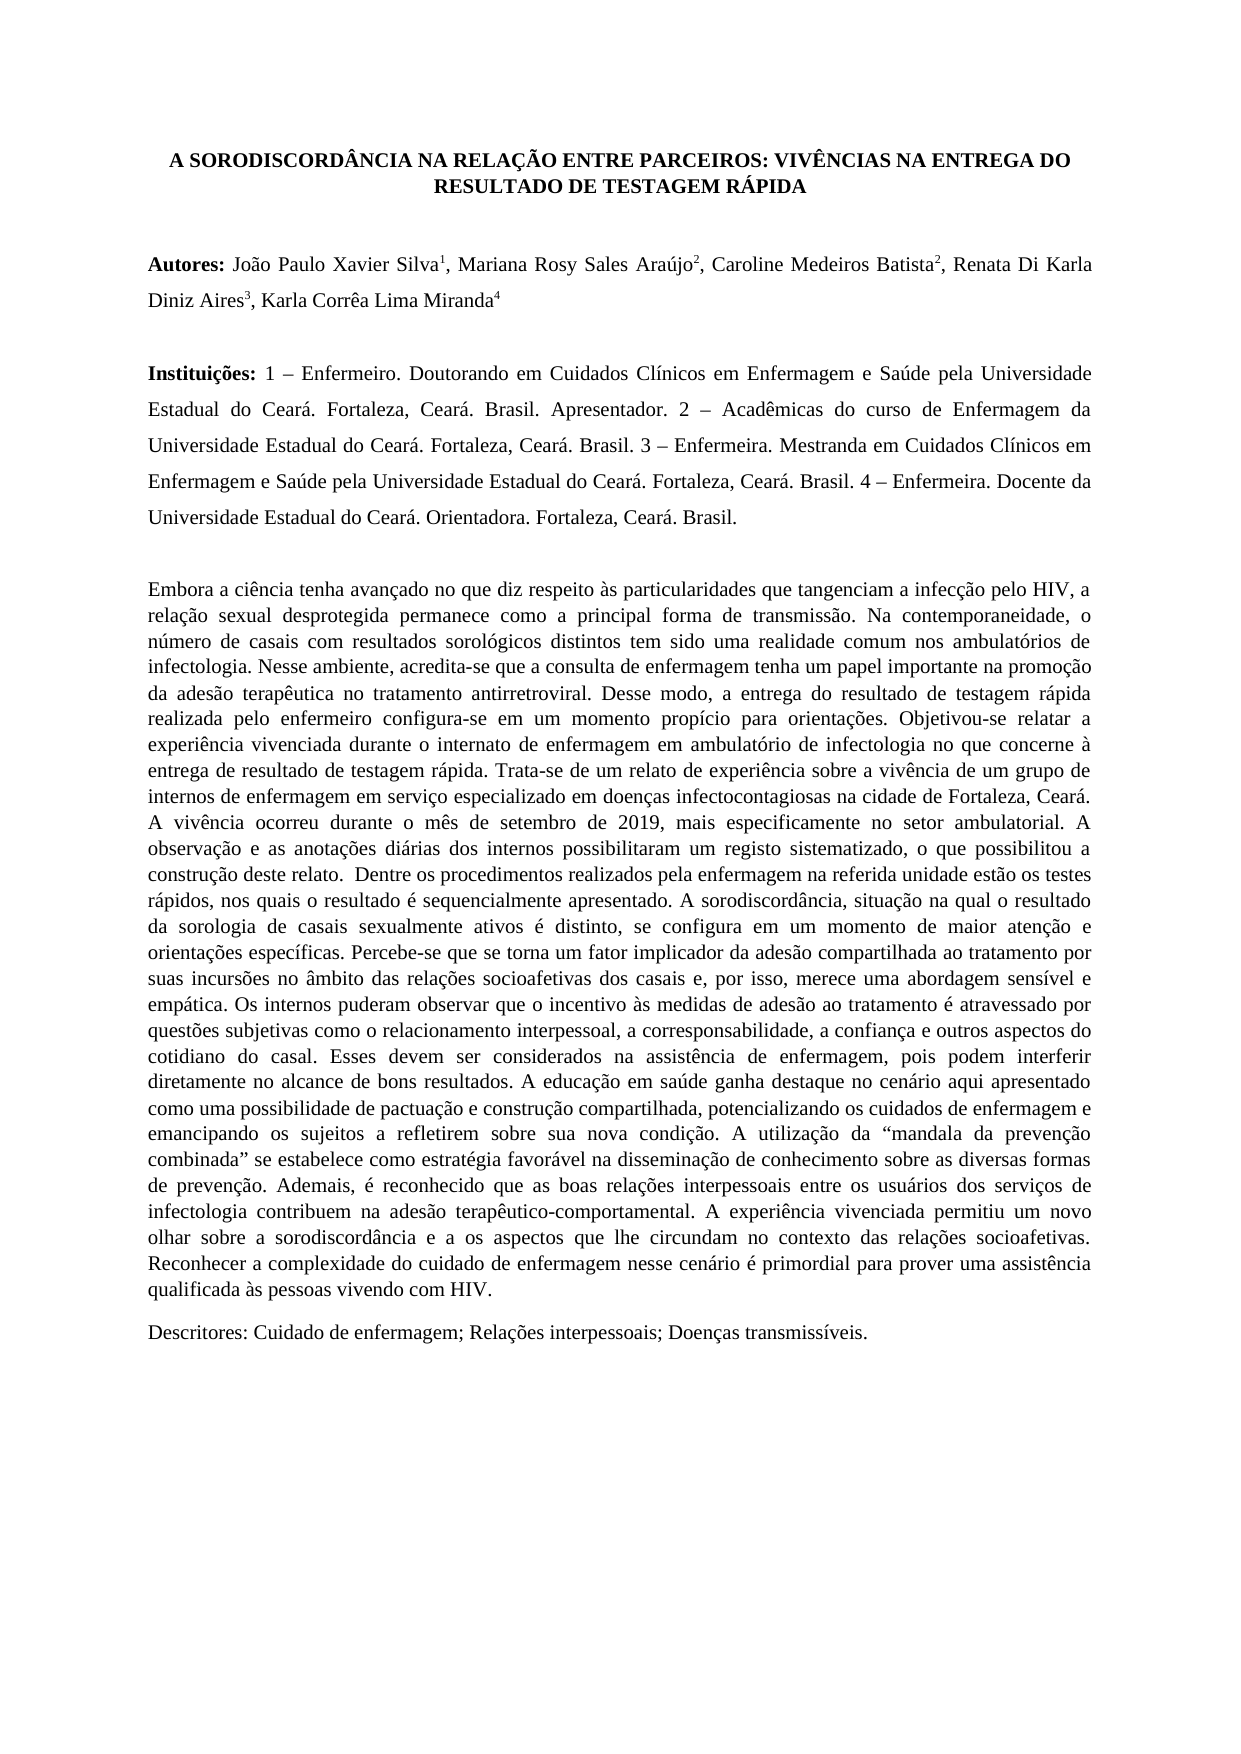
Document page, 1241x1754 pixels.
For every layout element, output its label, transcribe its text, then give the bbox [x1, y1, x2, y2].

text Embora a ciência tenha avançado no que diz respeito às particularidades que tangenciam a infecção pelo HIV, a relação sexual desprotegida permanece como a principal forma de transmissão. Na contemporaneidade, o número de casais com resultados sorológicos distintos tem sido uma realidade comum nos ambulatórios de infectologia. Nesse ambiente, acredita-se que a consulta de enfermagem tenha um papel importante na promoção da adesão terapêutica no tratamento antirretroviral. Desse modo, a entrega do resultado de testagem rápida realizada pelo enfermeiro configura-se em um momento propício para orientações. Objetivou-se relatar a experiência vivenciada durante o internato de enfermagem em ambulatório de infectologia no que concerne à entrega de resultado de testagem rápida. Trata-se de um relato de experiência sobre a vivência de um grupo de internos de enfermagem em serviço especializado em doenças infectocontagiosas na cidade de Fortaleza, Ceará. A vivência ocorreu durante o mês de setembro de 2019, mais especificamente no setor ambulatorial. A observação e as anotações diárias dos internos possibilitaram um registo sistematizado, o que possibilitou a construção deste relato. Dentre os procedimentos realizados pela enfermagem na referida unidade estão os testes rápidos, nos quais o resultado é sequencialmente apresentado. A sorodiscordância, situação na qual o resultado da sorologia de casais sexualmente ativos é distinto, se configura em um momento de maior atenção e orientações específicas. Percebe-se que se torna um fator implicador da adesão compartilhada ao tratamento por suas incursões no âmbito das relações socioafetivas dos casais e, por isso, merece uma abordagem sensível e empática. Os internos puderam observar que o incentivo às medidas de adesão ao tratamento é atravessado por questões subjetivas como o relacionamento interpessoal, a corresponsabilidade, a confiança e outros aspectos do cotidiano do casal. Esses devem ser considerados na assistência de enfermagem, pois podem interferir diretamente no alcance de bons resultados. A educação em saúde ganha destaque no cenário aqui apresentado como uma possibilidade de pactuação e construção compartilhada, potencializando os cuidados de enfermagem e emancipando os sujeitos a refletirem sobre sua nova condição. A utilização da “mandala da prevenção combinada” se estabelece como estratégia favorável na disseminação de conhecimento sobre as diversas formas de prevenção. Ademais, é reconhecido que as boas relações interpessoais entre os usuários dos serviços de infectologia contribuem na adesão terapêutico-comportamental. A experiência vivenciada permitiu um novo olhar sobre a sorodiscordância e a os aspectos que lhe circundam no contexto das relações socioafetivas. Reconhecer a complexidade do cuidado de enfermagem nesse cenário é primordial para prover uma assistência qualificada às pessoas vivendo com HIV. [148, 577, 1092, 1301]
text A SORODISCORDÂNCIA NA RELAÇÃO ENTRE PARCEIROS: VIVÊNCIAS NA ENTREGA DO RESULTADO DE TESTAGEM RÁPIDA [148, 148, 1092, 198]
text Descritores: Cuidado de enfermagem; Relações interpessoais; Doenças transmissíveis. [148, 1319, 1092, 1344]
text Instituições: 1 – Enfermeiro. Doutorando em Cuidados Clínicos em Enfermagem e Saúde pela Universidade Estadual do Ceará. Fortaleza, Ceará. Brasil. Apresentador. 2 – Acadêmicas do curso de Enfermagem da Universidade Estadual do Ceará. Fortaleza, Ceará. Brasil. 3 – Enfermeira. Mestranda em Cuidados Clínicos em Enfermagem e Saúde pela Universidade Estadual do Ceará. Fortaleza, Ceará. Brasil. 4 – Enfermeira. Docente da Universidade Estadual do Ceará. Orientadora. Fortaleza, Ceará. Brasil. [148, 360, 1092, 529]
text Autores: João Paulo Xavier Silva1, Mariana Rosy Sales Araújo2, Caroline Medeiros Batista2, Renata Di Karla Diniz Aires3, Karla Corrêa Lima Miranda4 [148, 252, 1092, 312]
